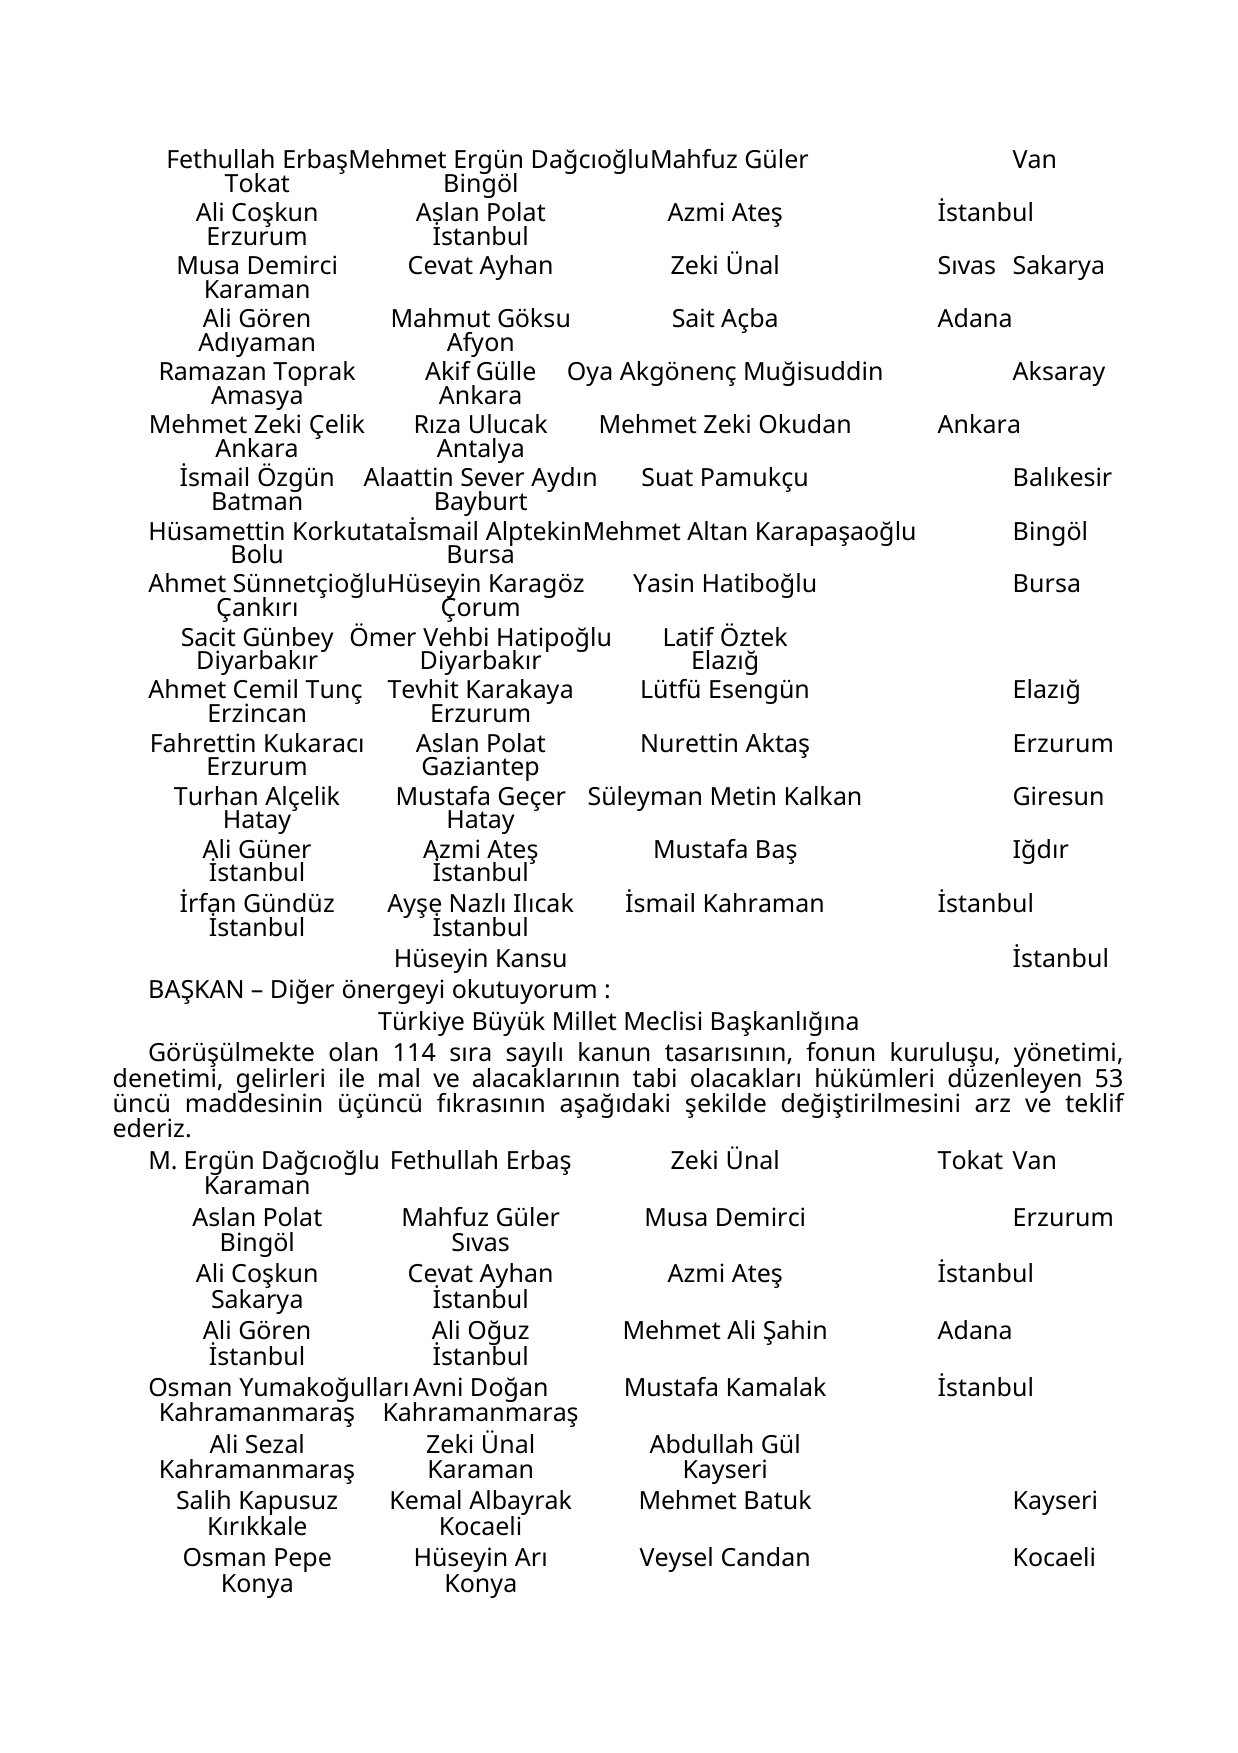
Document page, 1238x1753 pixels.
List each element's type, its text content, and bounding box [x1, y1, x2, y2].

text Türkiye Büyük Millet Meclisi Başkanlığına [112, 1010, 1125, 1035]
text Ali Coşkun Aslan Polat Azmi Ateş İstanbul Erzurum İstanbul [112, 203, 1125, 250]
text Görüşülmekte olan 114 sıra sayılı kanun tasarısının, fonun kuruluşu, yönetimi, denetimi, gelirleri ile mal ve alacaklarının tabi olacakları hükümleri düzenleyen 53 üncü maddesinin üçüncü fıkrasının aşağıdaki şekilde değiştirilmesini arz ve teklif ederiz. [112, 1041, 1125, 1143]
text Ali Coşkun Cevat Ayhan Azmi Ateş İstanbul Sakarya İstanbul [112, 1262, 1125, 1313]
text Fethullah Erbaş Mehmet Ergün Dağcıoğlu Mahfuz Güler Van Tokat Bingöl [112, 150, 1125, 197]
text Sacit Günbey Ömer Vehbi Hatipoğlu Latif Öztek Diyarbakır Diyarbakır Elazığ [112, 627, 1125, 674]
text İrfan Gündüz Ayşe Nazlı Ilıcak İsmail Kahraman İstanbul İstanbul İstanbul [112, 892, 1125, 942]
text Ahmet Sünnetçioğlu Hüseyin Karagöz Yasin Hatiboğlu Bursa Çankırı Çorum [112, 574, 1125, 621]
text M. Ergün Dağcıoğlu Fethullah Erbaş Zeki Ünal Tokat Van Karaman [112, 1149, 1125, 1200]
text Ali Gören Mahmut Göksu Sait Açba Adana Adıyaman Afyon [112, 309, 1125, 356]
text Musa Demirci Cevat Ayhan Zeki Ünal Sıvas Sakarya Karaman [112, 256, 1125, 303]
text Ali Sezal Zeki Ünal Abdullah Gül Kahramanmaraş Karaman Kayseri [112, 1433, 1125, 1483]
text Ahmet Cemil Tunç Tevhit Karakaya Lütfü Esengün Elazığ Erzincan Erzurum [112, 680, 1125, 727]
text Ali Gören Ali Oğuz Mehmet Ali Şahin Adana İstanbul İstanbul [112, 1319, 1125, 1370]
text Ramazan Toprak Akif Gülle Oya Akgönenç Muğisuddin Aksaray Amasya Ankara [112, 362, 1125, 409]
text Hüseyin Kansu İstanbul [112, 948, 1125, 973]
text Osman Yumakoğulları Avni Doğan Mustafa Kamalak İstanbul Kahramanmaraş Kahramanmaraş [112, 1376, 1125, 1427]
text Aslan Polat Mahfuz Güler Musa Demirci Erzurum Bingöl Sıvas [112, 1206, 1125, 1256]
text Osman Pepe Hüseyin Arı Veysel Candan Kocaeli Konya Konya [112, 1546, 1125, 1597]
text Hüsamettin Korkutata İsmail Alptekin Mehmet Altan Karapaşaoğlu Bingöl Bolu Bursa [112, 521, 1125, 568]
text Turhan Alçelik Mustafa Geçer Süleyman Metin Kalkan Giresun Hatay Hatay [112, 786, 1125, 833]
text Fahrettin Kukaracı Aslan Polat Nurettin Aktaş Erzurum Erzurum Gaziantep [112, 733, 1125, 780]
text Salih Kapusuz Kemal Albayrak Mehmet Batuk Kayseri Kırıkkale Kocaeli [112, 1489, 1125, 1540]
text Ali Güner Azmi Ateş Mustafa Baş Iğdır İstanbul İstanbul [112, 839, 1125, 886]
text İsmail Özgün Alaattin Sever Aydın Suat Pamukçu Balıkesir Batman Bayburt [112, 468, 1125, 515]
text Mehmet Zeki Çelik Rıza Ulucak Mehmet Zeki Okudan Ankara Ankara Antalya [112, 415, 1125, 462]
text BAŞKAN – Diğer önergeyi okutuyorum : [112, 978, 1125, 1004]
